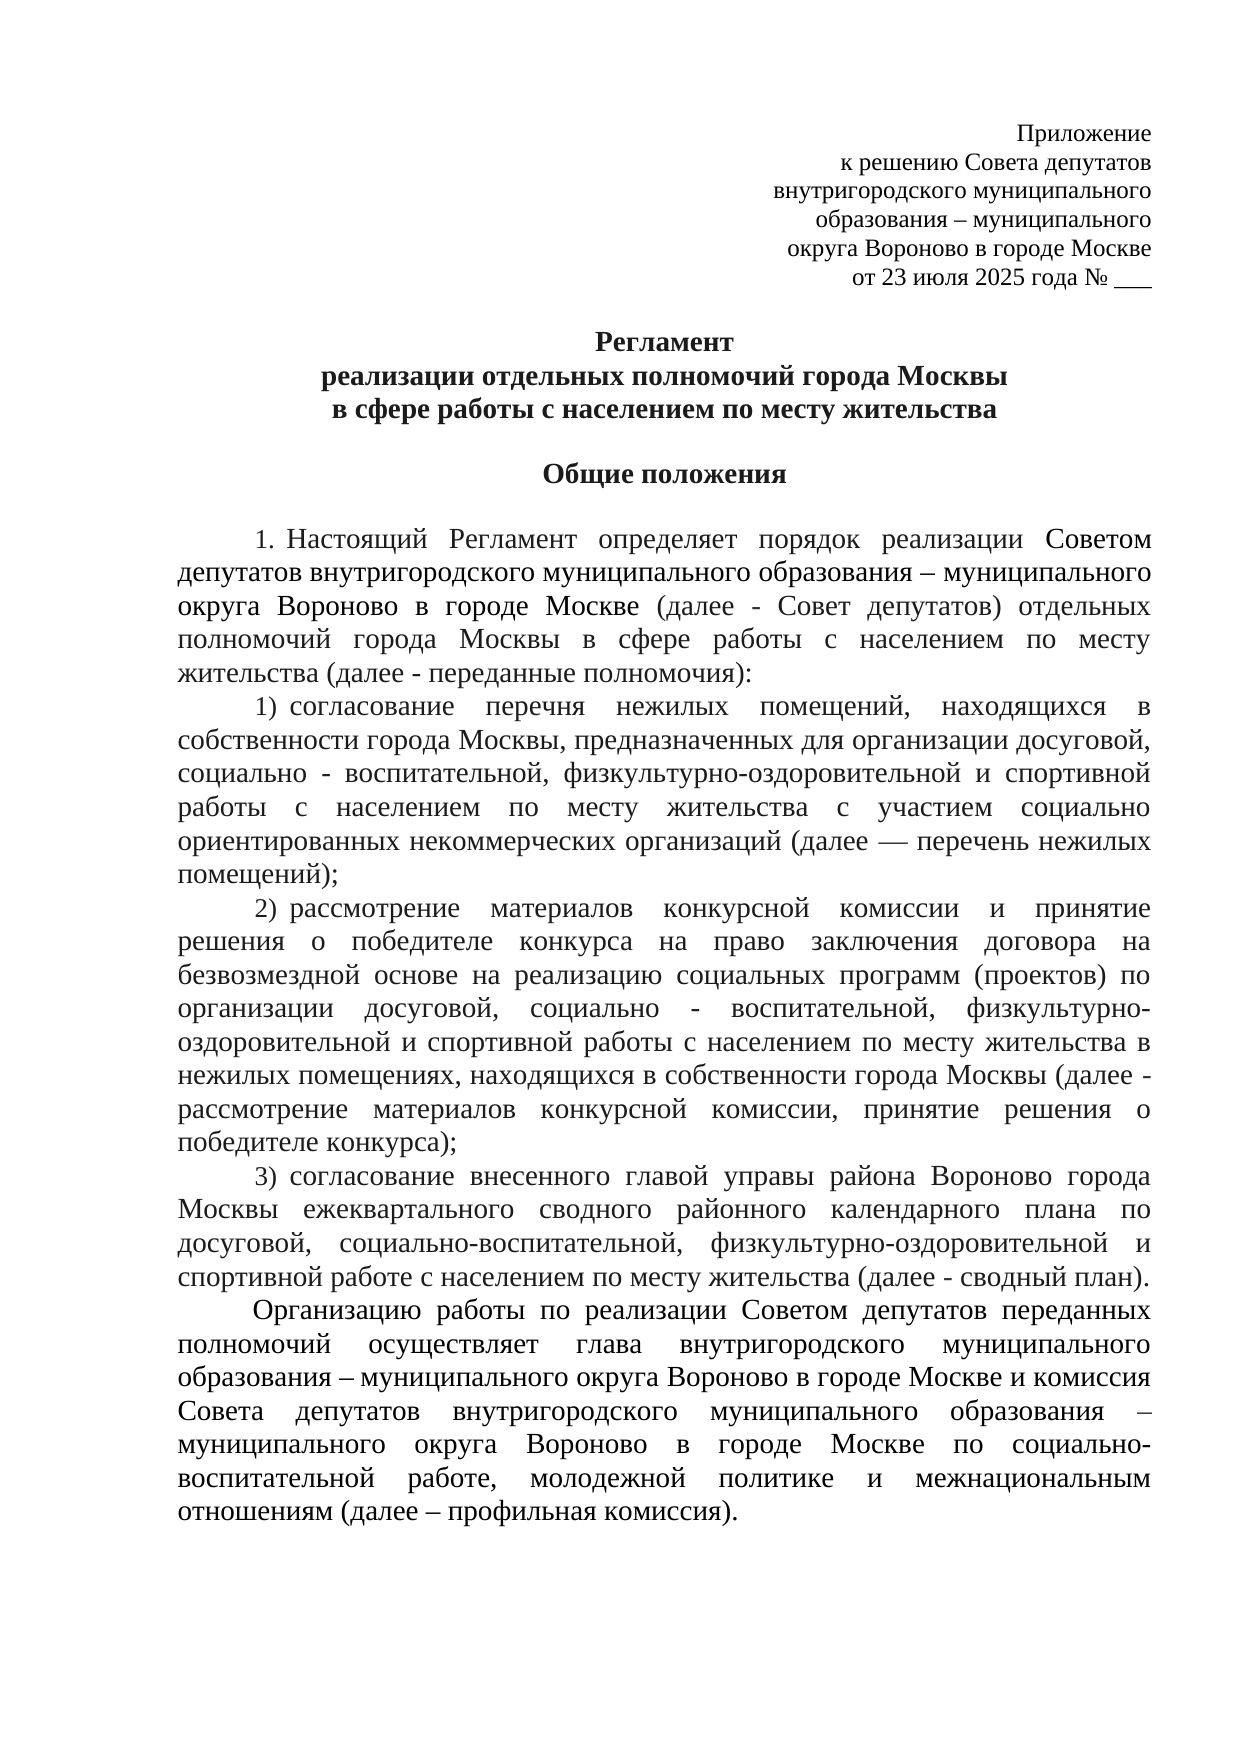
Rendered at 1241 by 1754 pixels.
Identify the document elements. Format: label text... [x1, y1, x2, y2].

list согласование внесенного главой управы района Вороново города Москвы ежеквартального сводного районного календарного плана по досуговой, социально-воспитательной, физкультурно-оздоровительной и спортивной работе с населением по месту жительства (далее - сводный план). [177, 1158, 1152, 1292]
text Организацию работы по реализации Советом депутатов переданных полномочий осуществляет глава внутригородского муниципального образования – муниципального округа Вороново в городе Москве и комиссия Совета депутатов внутригородского муниципального образования – муниципального округа Вороново в городе Москве по социально-воспитательной работе, молодежной политике и межнациональным отношениям (далее – профильная комиссия). [177, 1292, 1152, 1527]
list согласование перечня нежилых помещений, находящихся в собственности города Москвы, предназначенных для организации досуговой, социально - воспитательной, физкультурно-оздоровительной и спортивной работы с населением по месту жительства с участием социально ориентированных некоммерческих организаций (далее — перечень нежилых помещений); [177, 688, 1152, 890]
text от 23 июля 2025 года № ___ [177, 262, 1152, 291]
text образования – муниципального [177, 204, 1152, 233]
text реализации отдельных полномочий города Москвы в сфере работы с населением по месту жительства [177, 358, 1152, 425]
list рассмотрение материалов конкурсной комиссии и принятие решения о победителе конкурса на право заключения договора на безвозмездной основе на реализацию социальных программ (проектов) по организации досуговой, социально - воспитательной, физкультурно-оздоровительной и спортивной работы с населением по месту жительства в нежилых помещениях, находящихся в собственности города Москвы (далее - рассмотрение материалов конкурсной комиссии, принятие решения о победителе конкурса); [177, 890, 1152, 1158]
text Регламент [177, 324, 1152, 358]
text внутригородского муниципального [177, 176, 1152, 204]
text к решению Совета депутатов [177, 147, 1152, 176]
text округа Вороново в городе Москве [177, 233, 1152, 262]
text Приложение [177, 118, 1152, 147]
list Настоящий Регламент определяет порядок реализации Советом депутатов внутригородского муниципального образования – муниципального округа Вороново в городе Москве (далее - Совет депутатов) отдельных полномочий города Москвы в сфере работы с населением по месту жительства (далее - переданные полномочия): [177, 521, 1152, 688]
text Общие положения [177, 456, 1152, 489]
